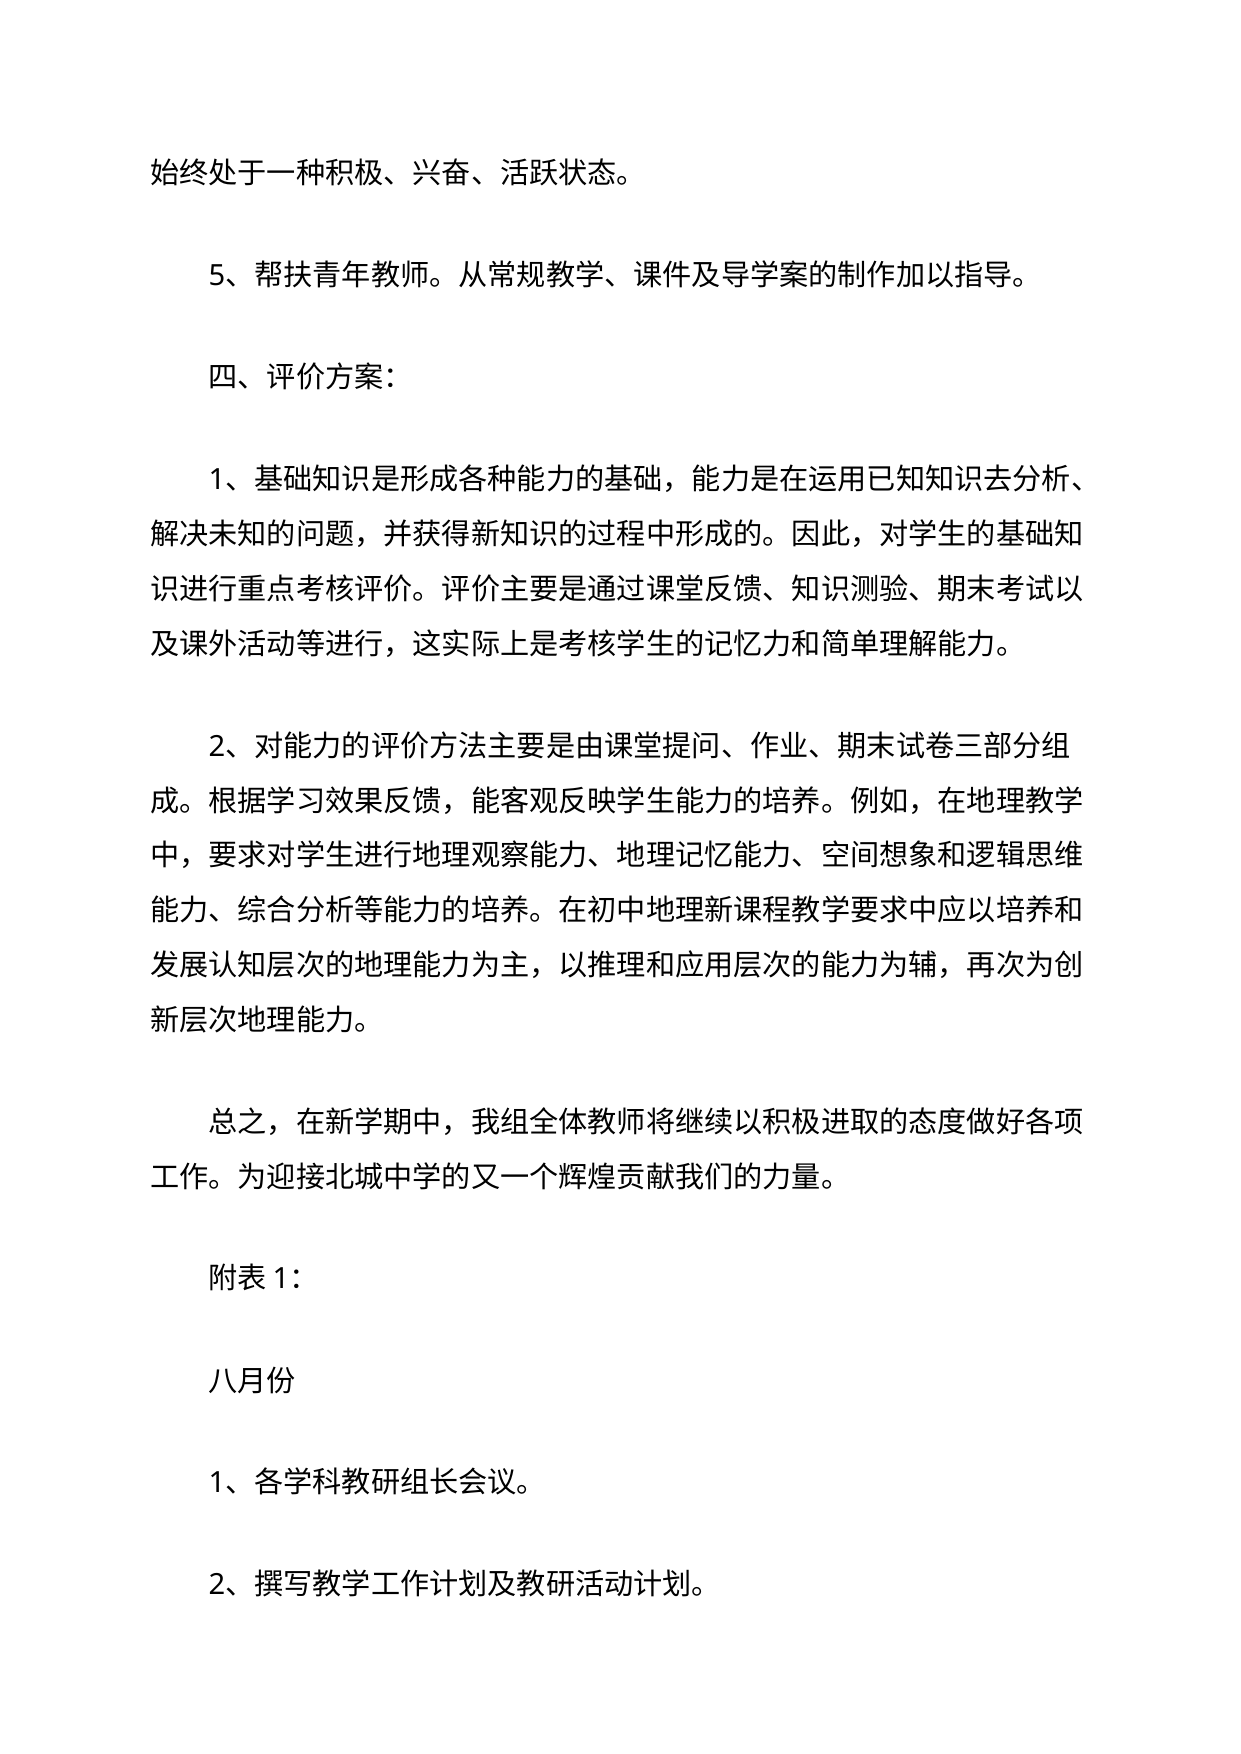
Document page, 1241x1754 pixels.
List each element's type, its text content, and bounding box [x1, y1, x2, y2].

text 5、帮扶青年教师。从常规教学、课件及导学案的制作加以指导。 [150, 252, 1090, 294]
text 附表1： [150, 1255, 1090, 1297]
text 1、各学科教研组长会议。 [150, 1459, 1090, 1501]
text 八月份 [150, 1357, 1090, 1399]
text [150, 150, 1090, 192]
text 总之，在新学期中，我组全体教师将继续以积极进取的态度做好各项工作。为迎接北城中学的又一个辉煌贡献我们的力量。 [150, 1098, 1090, 1196]
text 2、撰写教学工作计划及教研活动计划。 [150, 1561, 1090, 1603]
text 四、评价方案： [150, 354, 1090, 396]
text 2、对能力的评价方法主要是由课堂提问、作业、期末试卷三部分组成。根据学习效果反馈，能客观反映学生能力的培养。例如，在地理教学中，要求对学生进行地理观察能力、地理记忆能力、空间想象和逻辑思维能力、综合分析等能力的培养。在初中地理新课程教学要求中应以培养和发展认知层次的地理能力为主，以推理和应用层次的能力为辅，再次为创新层次地理能力。 [150, 722, 1090, 1039]
text 1、基础知识是形成各种能力的基础，能力是在运用已知知识去分析、解决未知的问题，并获得新知识的过程中形成的。因此，对学生的基础知识进行重点考核评价。评价主要是通过课堂反馈、知识测验、期末考试以及课外活动等进行，这实际上是考核学生的记忆力和简单理解能力。 [150, 456, 1090, 663]
